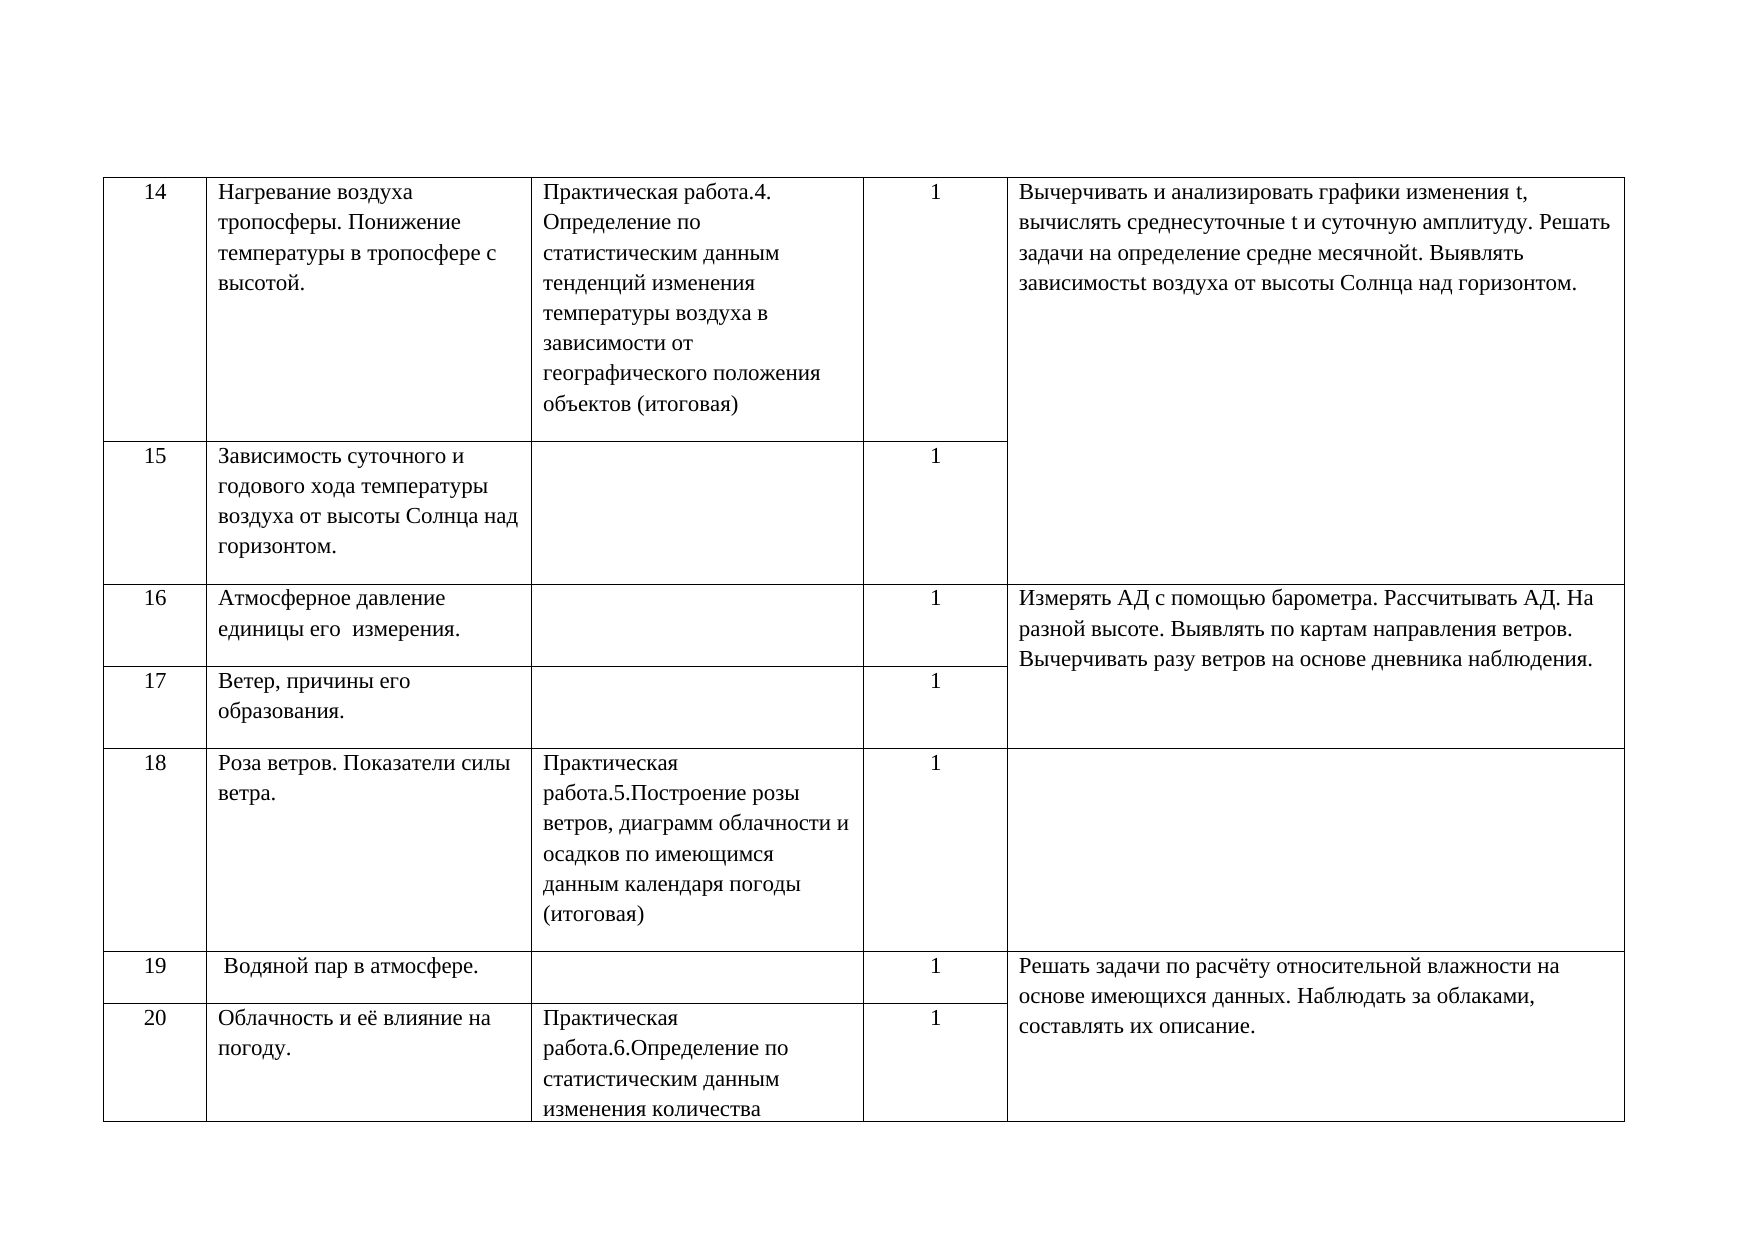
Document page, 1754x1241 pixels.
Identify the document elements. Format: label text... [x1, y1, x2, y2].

table_cell 18 [104, 749, 206, 951]
table_cell 1 [864, 952, 1007, 1003]
table_cell 1 [864, 442, 1007, 583]
table_cell 20 [104, 1004, 206, 1121]
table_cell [532, 1004, 863, 1121]
table_cell 14 [104, 178, 206, 441]
table_cell 1 [864, 749, 1007, 951]
table_cell [532, 585, 863, 666]
table_cell 17 [104, 667, 206, 748]
table_cell 1 [864, 667, 1007, 748]
table_cell 1 [864, 178, 1007, 441]
table_cell Атмосферное давление единицы его измерения. [207, 585, 531, 666]
table_cell Измерять АД с помощью барометра. Рассчитывать АД. На разной высоте. Выявлять по картам направления ветров. Вычерчивать разу ветров на основе дневника наблюдения. [1008, 585, 1624, 748]
table_cell Вычерчивать и анализировать графики изменения t, вычислять среднесуточные t и суточную амплитуду. Решать задачи на определение средне месячнойt. Выявлять зависимостьt воздуха от высоты Солнца над горизонтом. [1008, 178, 1624, 583]
table_cell [532, 952, 863, 1003]
table_cell Роза ветров. Показатели силы ветра. [207, 749, 531, 951]
table_cell Водяной пар в атмосфере. [207, 952, 531, 1003]
table_cell 15 [104, 442, 206, 583]
table_cell [1008, 749, 1624, 951]
table_cell Нагревание воздуха тропосферы. Понижение температуры в тропосфере с высотой. [207, 178, 531, 441]
table_cell 19 [104, 952, 206, 1003]
table_cell Решать задачи по расчёту относительной влажности на основе имеющихся данных. Наблюдать за облаками, составлять их описание. [1008, 952, 1624, 1121]
table_cell Зависимость суточного и годового хода температуры воздуха от высоты Солнца над горизонтом. [207, 442, 531, 583]
table_cell Практическая работа.5.Построение розы ветров, диаграмм облачности и осадков по имеющимся данным календаря погоды (итоговая) [532, 749, 863, 951]
table_cell Ветер, причины его образования. [207, 667, 531, 748]
table_cell [532, 442, 863, 583]
table_cell 1 [864, 585, 1007, 666]
table_cell [532, 667, 863, 748]
table_cell Практическая работа.4. Определение по статистическим данным тенденций изменения температуры воздуха в зависимости от географического положения объектов (итоговая) [532, 178, 863, 441]
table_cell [207, 1004, 531, 1121]
table_cell 1 [864, 1004, 1007, 1121]
table_cell 16 [104, 585, 206, 666]
